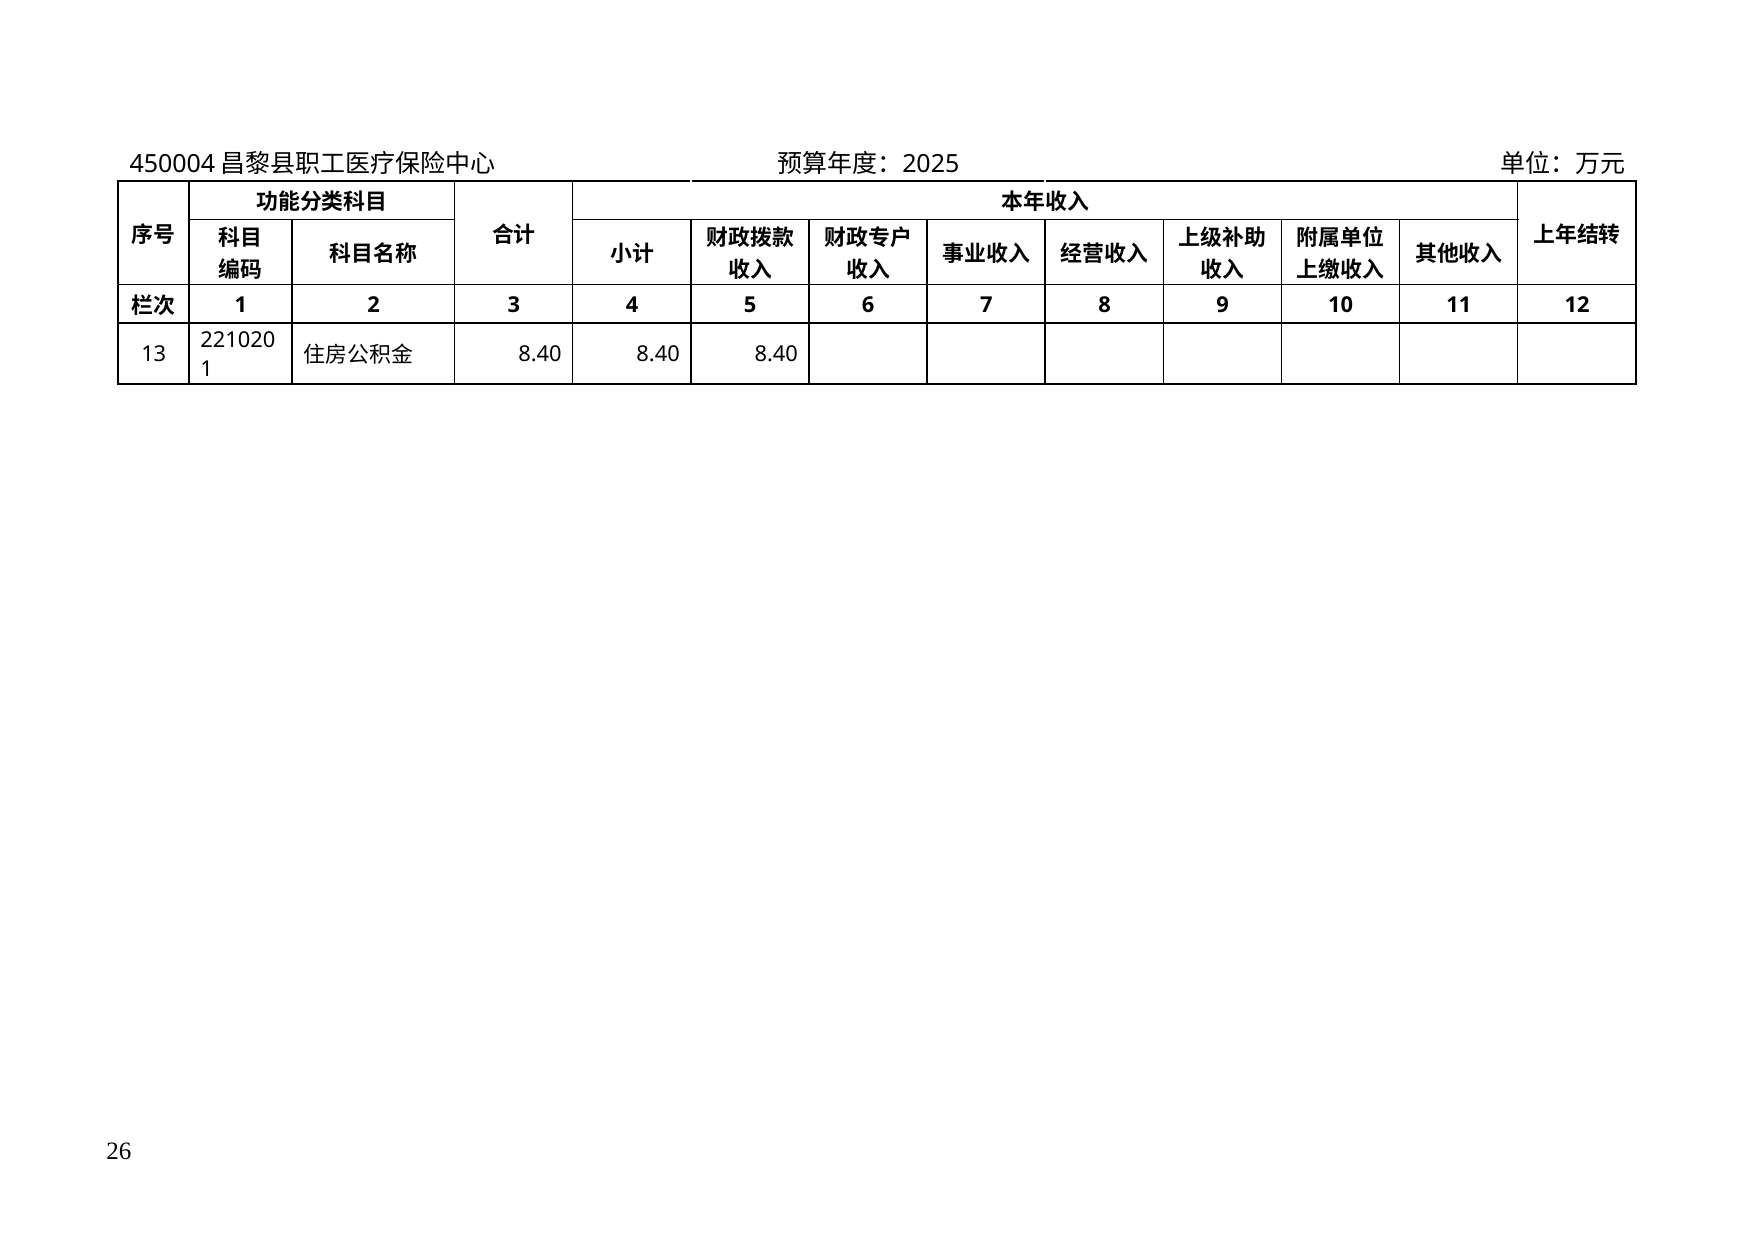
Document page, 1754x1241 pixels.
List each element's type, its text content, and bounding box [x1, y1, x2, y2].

table_cell [928, 324, 1044, 383]
table_cell 13 [119, 324, 188, 383]
table_cell 科目 编码 [190, 220, 291, 283]
table_cell [1164, 324, 1281, 383]
table_cell 8 [1046, 285, 1163, 322]
table_cell 附属单位上缴收入 [1282, 220, 1399, 283]
table_cell 7 [928, 285, 1044, 322]
table_cell 合计 [455, 182, 572, 283]
table_cell 11 [1400, 285, 1517, 322]
table_header 预算年度：2025 [692, 143, 1044, 180]
table_cell 财政拨款 收入 [692, 220, 808, 283]
table_cell 10 [1282, 285, 1399, 322]
table_cell 2 [293, 285, 454, 322]
table_cell 小计 [573, 220, 690, 283]
table_cell 科目名称 [293, 220, 454, 283]
table_cell 8.40 [455, 324, 572, 383]
table_cell 住房公积金 [293, 324, 454, 383]
table_cell [1518, 324, 1635, 383]
table_cell 8.40 [692, 324, 808, 383]
table_header 450004昌黎县职工医疗保险中心 [119, 143, 690, 180]
table_cell [1282, 324, 1399, 383]
table_cell 事业收入 [928, 220, 1044, 283]
table_cell 4 [573, 285, 690, 322]
table_cell 上年结转 [1518, 182, 1635, 283]
table_cell [1046, 324, 1163, 383]
table_cell 本年收入 [573, 182, 1517, 219]
table_cell 其他收入 [1400, 220, 1517, 283]
table_cell [1400, 324, 1517, 383]
table_cell 栏次 [119, 285, 188, 322]
table_cell 3 [455, 285, 572, 322]
table_cell 5 [692, 285, 808, 322]
table_cell 12 [1518, 285, 1635, 322]
table_cell 8.40 [573, 324, 690, 383]
table_cell 序号 [119, 182, 188, 283]
table_cell 功能分类科目 [190, 182, 454, 219]
table_header 单位：万元 [1046, 143, 1635, 180]
table_cell 1 [190, 285, 291, 322]
table_cell 财政专户 收入 [810, 220, 926, 283]
table_cell 上级补助收入 [1164, 220, 1281, 283]
table_cell [810, 324, 926, 383]
table_cell 6 [810, 285, 926, 322]
table_cell 9 [1164, 285, 1281, 322]
table_cell 经营收入 [1046, 220, 1163, 283]
table_cell 2210201 [190, 324, 291, 383]
